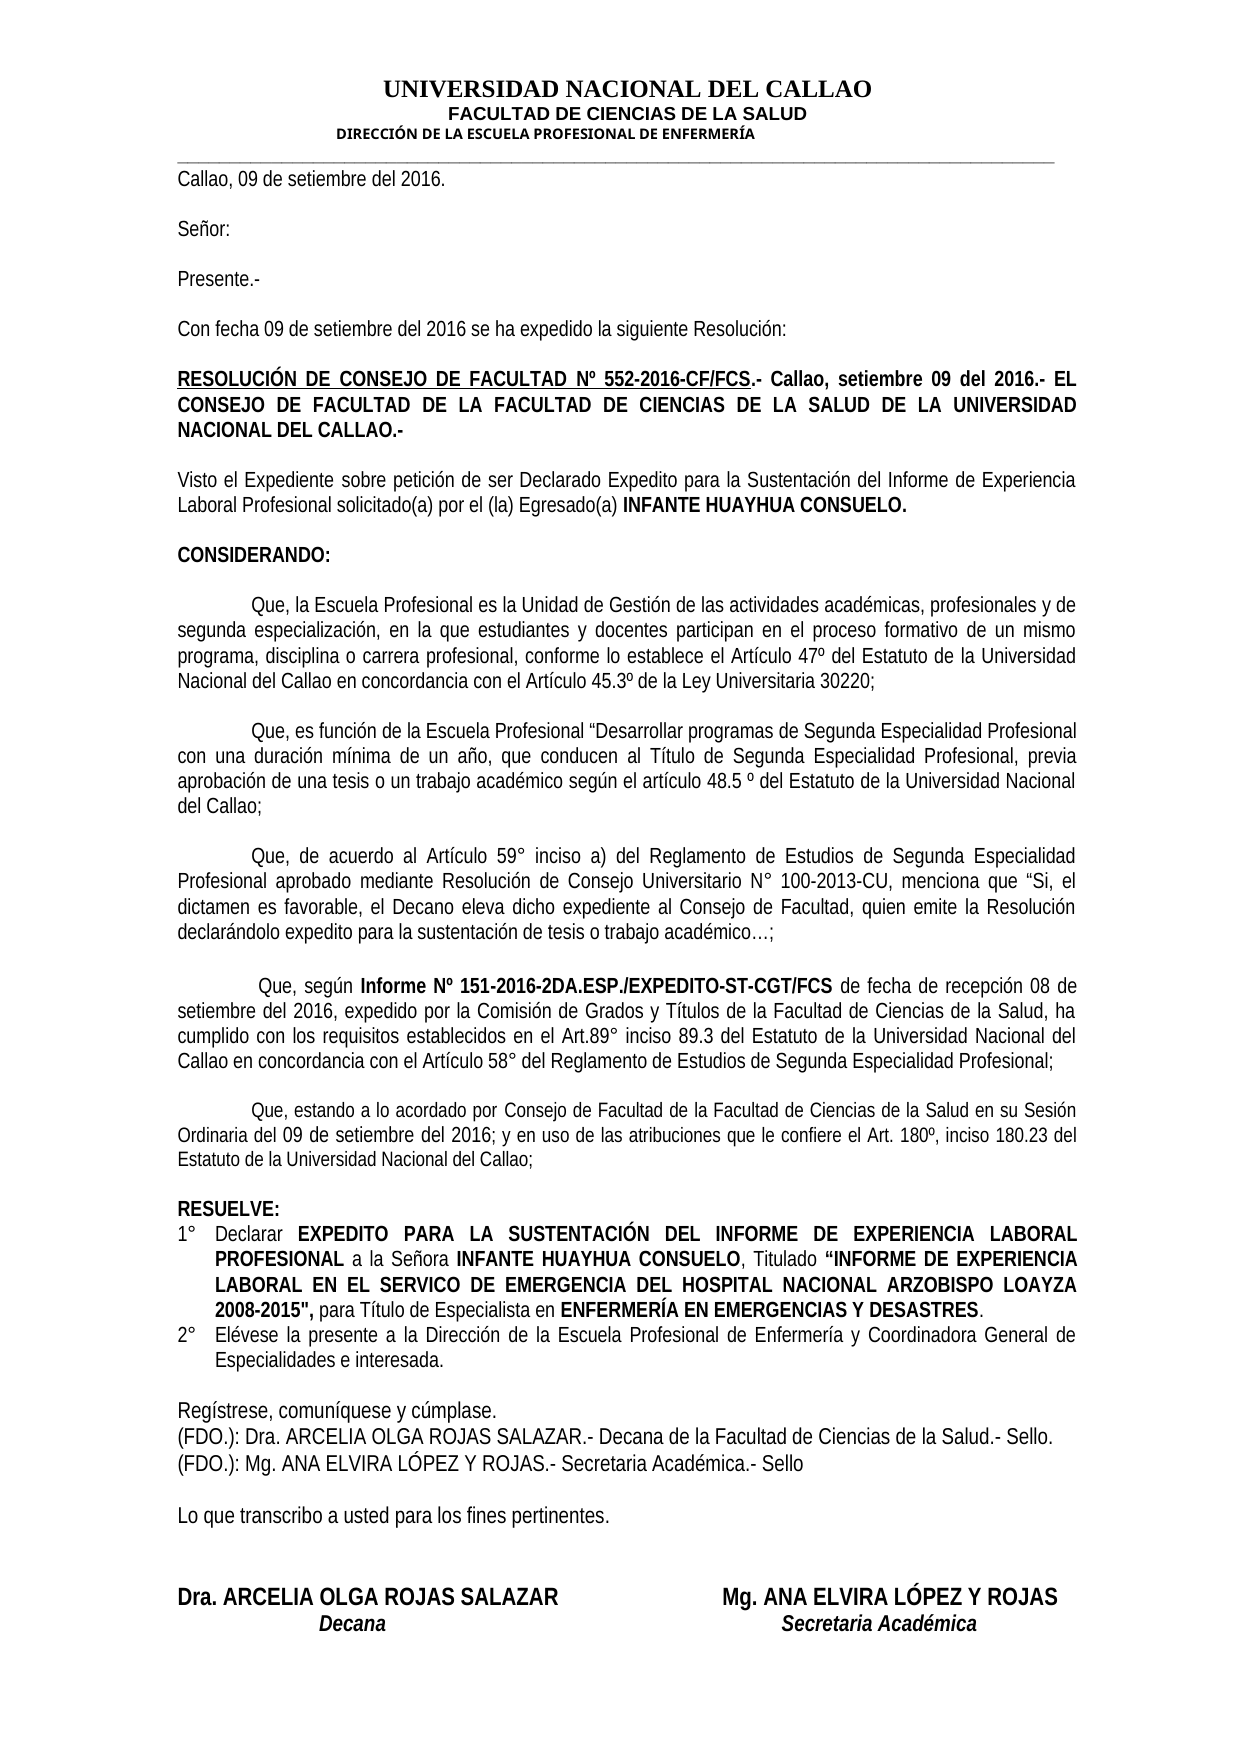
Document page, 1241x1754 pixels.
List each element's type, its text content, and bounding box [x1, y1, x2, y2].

text (FDO.): Dra. ARCELIA OLGA ROJAS SALAZAR.- Decana de la Facultad de Ciencias de la Salud.- Sello. [177, 1423, 1078, 1450]
text Que, estando a lo acordado por Consejo de Facultad de la Facultad de Ciencias de la Salud en su Sesión Ordinaria del 09 de setiembre del 2016; y en uso de las atribuciones que le confiere el Art. 180º, inciso 180.23 del Estatuto de la Universidad Nacional del Callao; [177, 1098, 1078, 1171]
text 2° Elévese la presente a la Dirección de la Escuela Profesional de Enfermería y Coordinadora General de Especialidades e interesada. [177, 1322, 1078, 1372]
text (FDO.): Mg. ANA ELVIRA LÓPEZ Y ROJAS.- Secretaria Académica.- Sello [177, 1450, 1078, 1476]
text Presente.- [177, 266, 1078, 291]
text Que, según Informe Nº 151-2016-2DA.ESP./EXPEDITO-ST-CGT/FCS de fecha de recepción 08 de setiembre del 2016, expedido por la Comisión de Grados y Títulos de la Facultad de Ciencias de la Salud, ha cumplido con los requisitos establecidos en el Art.89° inciso 89.3 del Estatuto de la Universidad Nacional del Callao en concordancia con el Artículo 58° del Reglamento de Estudios de Segunda Especialidad Profesional; [177, 972, 1078, 1073]
text Lo que transcribo a usted para los fines pertinentes. [177, 1502, 1078, 1529]
text Regístrese, comuníquese y cúmplase. [177, 1397, 1078, 1423]
text Callao, 09 de setiembre del 2016. [177, 166, 1078, 191]
text Dra. ARCELIA OLGA ROJAS SALAZAR Mg. ANA ELVIRA LÓPEZ Y ROJAS [177, 1581, 1078, 1610]
text Decana Secretaria Académica [177, 1610, 1078, 1636]
text Señor: [177, 216, 1078, 241]
text Que, la Escuela Profesional es la Unidad de Gestión de las actividades académicas, profesionales y de segunda especialización, en la que estudiantes y docentes participan en el proceso formativo de un mismo programa, disciplina o carrera profesional, conforme lo establece el Artículo 47º del Estatuto de la Universidad Nacional del Callao en concordancia con el Artículo 45.3º de la Ley Universitaria 30220; [177, 592, 1078, 693]
text RESOLUCIÓN DE consejo de facultad Nº 552-2016-CF/FCS.- Callao, setiembre 09 del 2016.- EL consejo de facultad DE LA FACULTAD DE CIENCIAS DE LA SALUD DE LA UNIVERSIDAD NACIONAL DEL CALLAO.- [177, 366, 1078, 442]
text CONSIDERANDO: [177, 542, 1078, 567]
text Con fecha 09 de setiembre del 2016 se ha expedido la siguiente Resolución: [177, 316, 1078, 341]
text Que, es función de la Escuela Profesional “Desarrollar programas de Segunda Especialidad Profesional con una duración mínima de un año, que conducen al Título de Segunda Especialidad Profesional, previa aprobación de una tesis o un trabajo académico según el artículo 48.5 º del Estatuto de la Universidad Nacional del Callao; [177, 718, 1078, 818]
text 1° Declarar EXPEDITO PARA LA SUSTENTACIÓN DEL INFORME DE EXPERIENCIA LABORAL PROFESIONAL a la Señora INFANTE HUAYHUA CONSUELO, Titulado “INFORME DE EXPERIENCIA LABORAL EN EL SERVICO DE EMERGENCIA DEL HOSPITAL NACIONAL ARZOBISPO LOAYZA 2008-2015", para Título de Especialista en ENFERMERÍA EN EMERGENCIAS Y DESASTRES. [177, 1221, 1078, 1322]
text Que, de acuerdo al Artículo 59° inciso a) del Reglamento de Estudios de Segunda Especialidad Profesional aprobado mediante Resolución de Consejo Universitario N° 100-2013-CU, menciona que “Si, el dictamen es favorable, el Decano eleva dicho expediente al Consejo de Facultad, quien emite la Resolución declarándolo expedito para la sustentación de tesis o trabajo académico…; [177, 843, 1078, 944]
text Visto el Expediente sobre petición de ser Declarado Expedito para la Sustentación del Informe de Experiencia Laboral Profesional solicitado(a) por el (la) Egresado(a) INFANTE HUAYHUA CONSUELO. [177, 467, 1078, 517]
text RESUELVE: [177, 1196, 1078, 1221]
